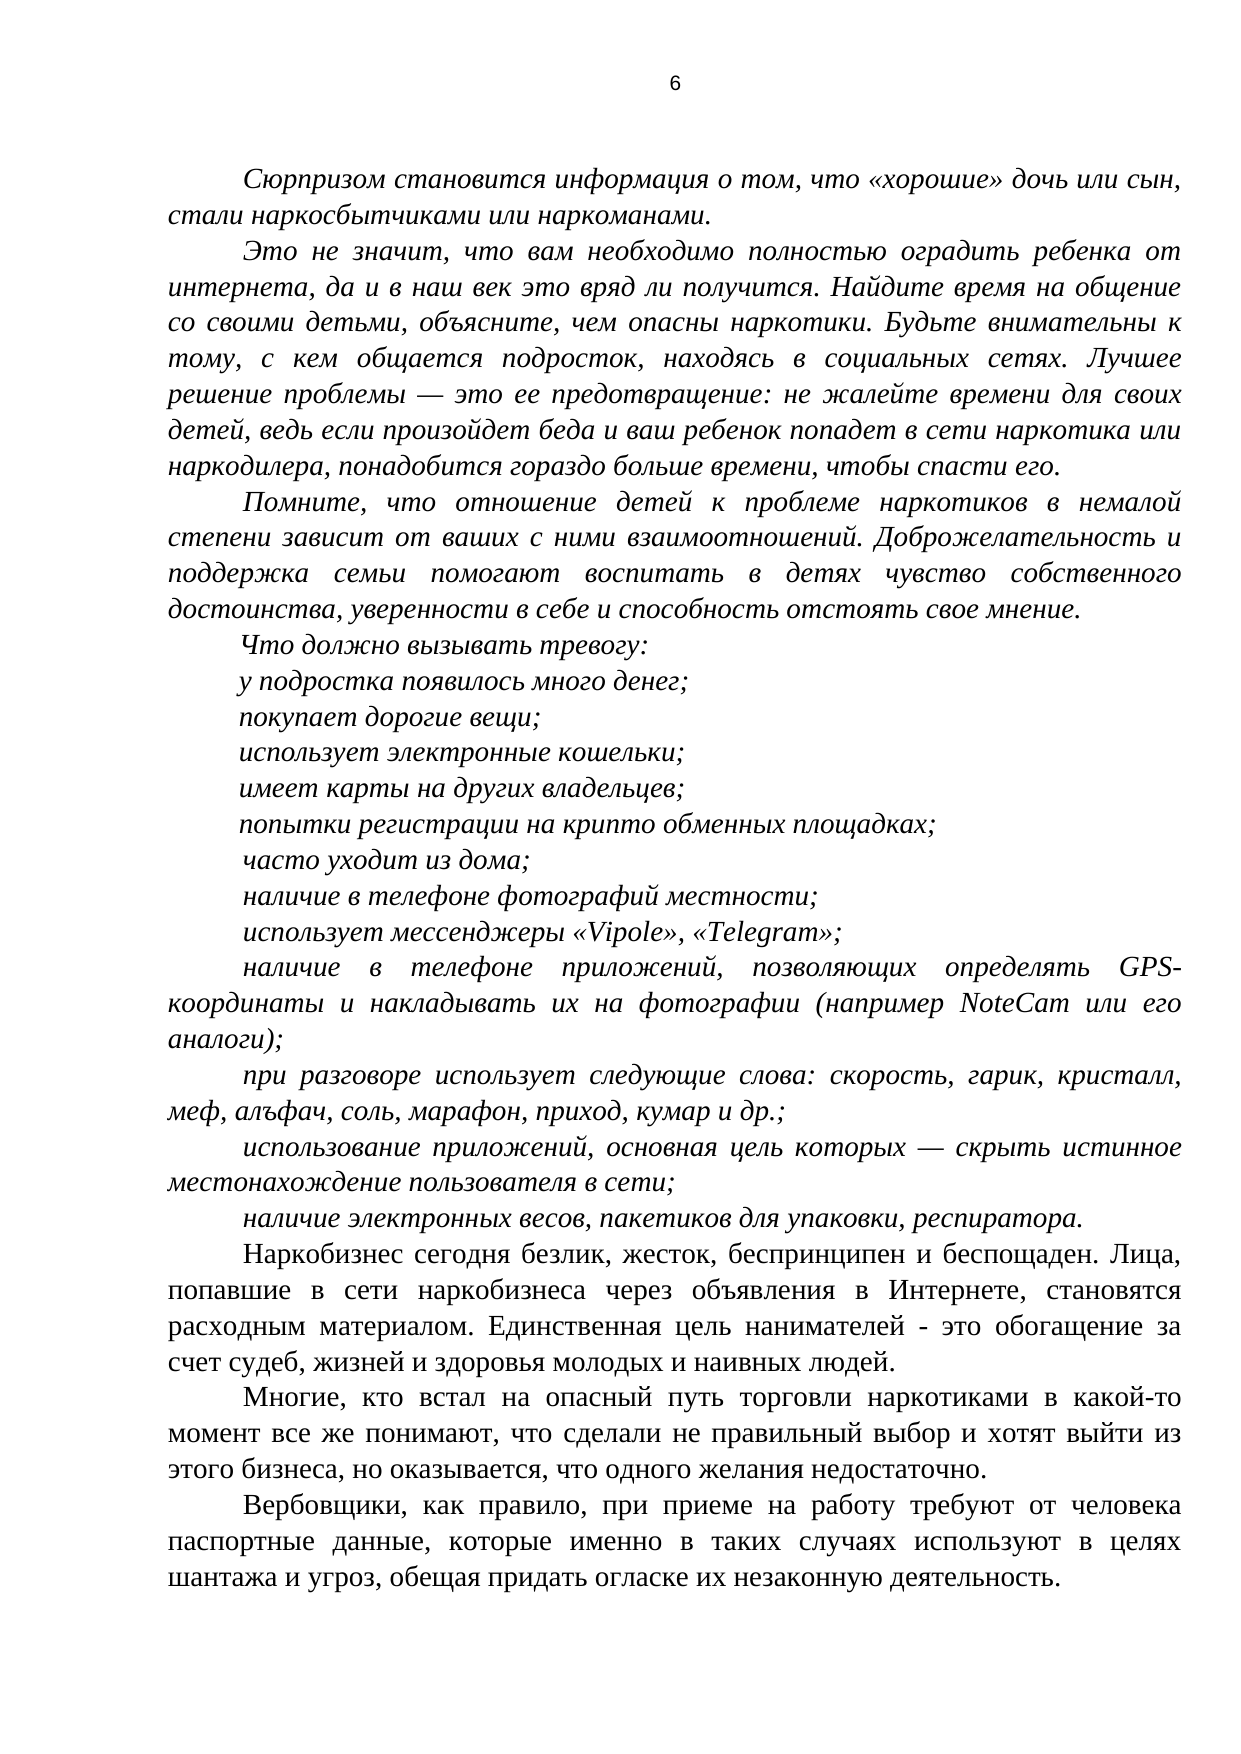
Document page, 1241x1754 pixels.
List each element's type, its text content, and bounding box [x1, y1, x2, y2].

text при разговоре использует следующие слова: скорость, гарик, кристалл, меф, алъфач, соль, марафон, приход, кумар и др.; [168, 1057, 1182, 1126]
text использование приложений, основная цель которых — скрыть истинное местонахождение пользователя в сети; [168, 1129, 1182, 1198]
text использует электронные кошельки; [168, 734, 1182, 768]
text Многие, кто встал на опасный путь торговли наркотиками в какой-то момент все же понимают, что сделали не правильный выбор и хотят выйти из этого бизнеса, но оказывается, что одного желания недостаточно. [168, 1379, 1182, 1485]
text наличие в телефоне фотографий местности; [168, 878, 1182, 911]
text Вербовщики, как правило, при приеме на работу требуют от человека паспортные данные, которые именно в таких случаях используют в целях шантажа и угроз, обещая придать огласке их незаконную деятельность. [168, 1487, 1182, 1592]
text наличие в телефоне приложений, позволяющих определять GPS- координаты и накладывать их на фотографии (например NoteCam или его аналоги); [168, 949, 1182, 1055]
text Помните, что отношение детей к проблеме наркотиков в немалой степени зависит от ваших с ними взаимоотношений. Доброжелательность и поддержка семьи помогают воспитать в детях чувство собственного достоинства, уверенности в себе и способность отстоять свое мнение. [168, 484, 1182, 625]
text попытки регистрации на крипто обменных площадках; [168, 806, 1182, 840]
text Что должно вызывать тревогу: [168, 627, 1182, 661]
text наличие электронных весов, пакетиков для упаковки, респиратора. [168, 1200, 1182, 1234]
text Сюрпризом становится информация о том, что «хорошие» дочь или сын, стали наркосбытчиками или наркоманами. [168, 161, 1182, 231]
text Это не значит, что вам необходимо полностью оградить ребенка от интернета, да и в наш век это вряд ли получится. Найдите время на общение со своими детьми, объясните, чем опасны наркотики. Будьте внимательны к тому, с кем общается подросток, находясь в социальных сетях. Лучшее решение проблемы — это ее предотвращение: не жалейте времени для своих детей, ведь если произойдет беда и ваш ребенок попадет в сети наркотика или наркодилера, понадобится гораздо больше времени, чтобы спасти его. [168, 233, 1182, 481]
text Наркобизнес сегодня безлик, жесток, беспринципен и беспощаден. Лица, попавшие в сети наркобизнеса через объявления в Интернете, становятся расходным материалом. Единственная цель нанимателей - это обогащение за счет судеб, жизней и здоровья молодых и наивных людей. [168, 1236, 1182, 1377]
text часто уходит из дома; [168, 842, 1182, 876]
text имеет карты на других владельцев; [168, 770, 1182, 804]
text использует мессенджеры «Vipole», «Telegram»; [168, 914, 1182, 947]
text покупает дорогие вещи; [168, 699, 1182, 732]
text у подростка появилось много денег; [168, 663, 1182, 696]
